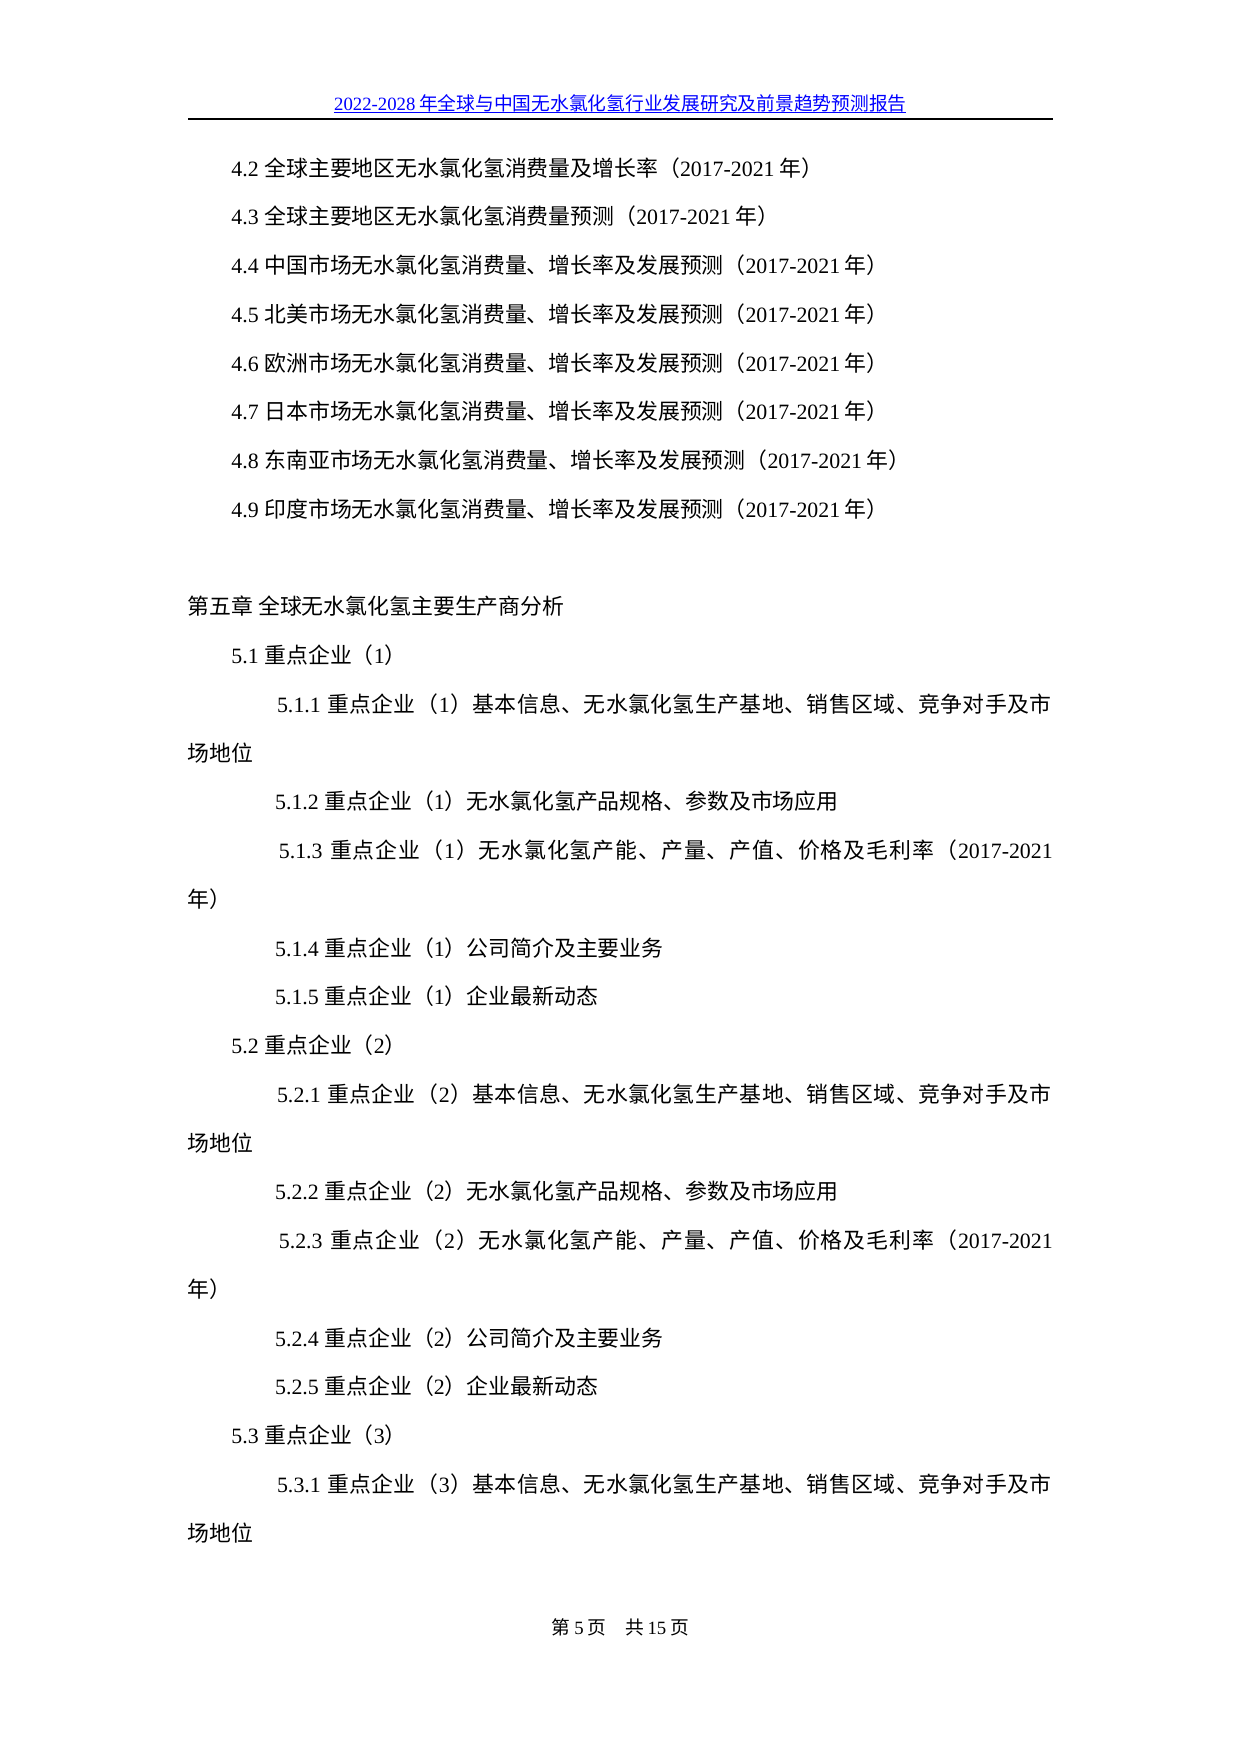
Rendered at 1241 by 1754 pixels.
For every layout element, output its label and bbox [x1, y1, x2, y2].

text [187, 150, 1053, 1548]
